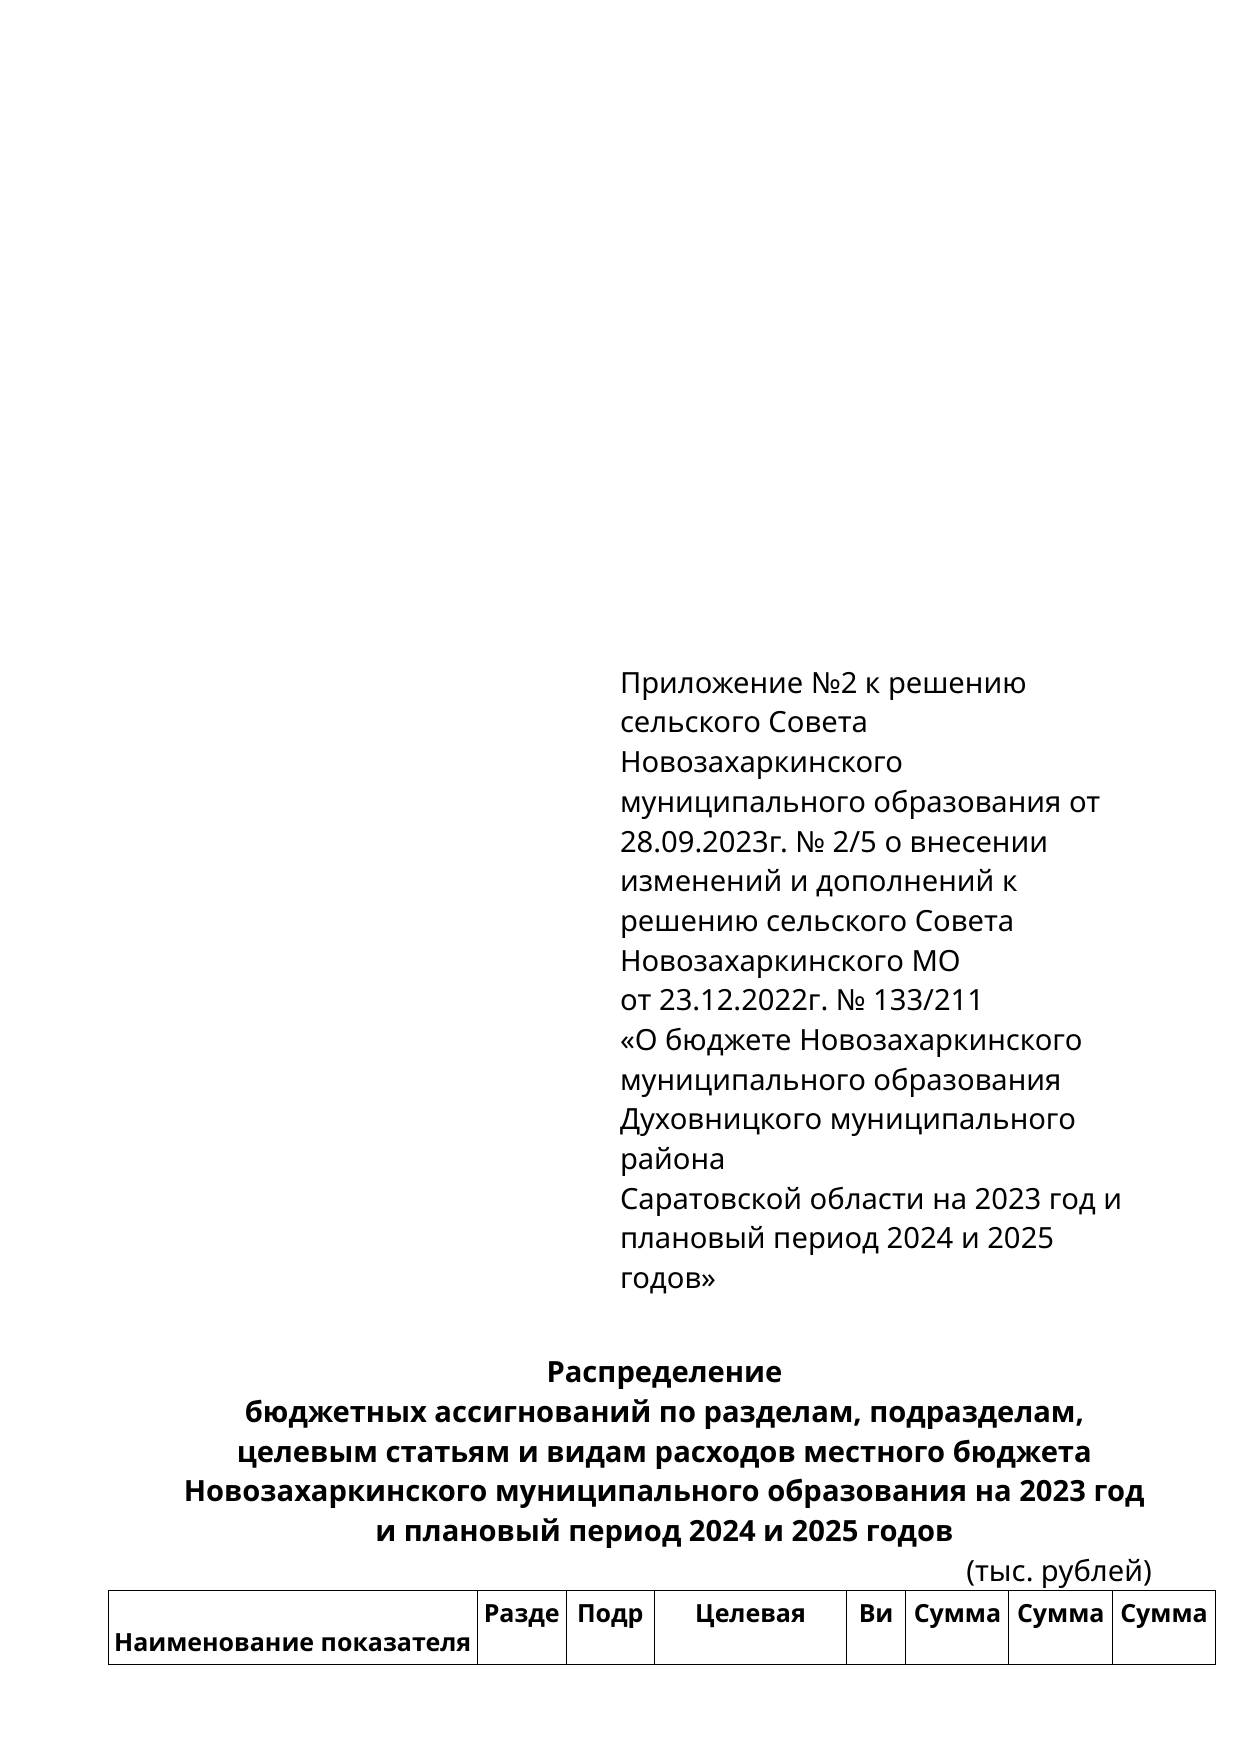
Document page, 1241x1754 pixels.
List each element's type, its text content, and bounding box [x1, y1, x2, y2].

table_header Целевая статья [655, 1591, 846, 1664]
table_header Раздел [478, 1591, 566, 1664]
text Приложение №2 к решению сельского Совета Новозахаркинского муниципального образования от [620, 662, 1152, 821]
text Духовницкого муниципального района [620, 1099, 1152, 1178]
table_header Сумма 2025 год [1113, 1591, 1215, 1664]
text 28.09.2023г. № 2/5 о внесении изменений и дополнений к решению сельского Совета Новозахаркинского МО от 23.12.2022г. № 133/211 [620, 821, 1152, 1019]
table_header Сумма 2024 год [1009, 1591, 1112, 1664]
text (тыс. рублей) [177, 1550, 1152, 1589]
text бюджетных ассигнований по разделам, подразделам, целевым статьям и видам расходов местного бюджета Новозахаркинского муниципального образования на 2023 год и плановый период 2024 и 2025 годов [177, 1391, 1152, 1550]
table_header Вид расхода [847, 1591, 905, 1664]
table_header Подраздел [567, 1591, 654, 1664]
text «О бюджете Новозахаркинского [546, 1019, 1152, 1059]
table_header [109, 1591, 477, 1664]
text муниципального образования [546, 1059, 1152, 1099]
text Распределение [177, 1351, 1152, 1391]
text Саратовской области на 2023 год и плановый период 2024 и 2025 годов» [620, 1178, 1152, 1297]
table_header Сумма 2023 год [906, 1591, 1008, 1664]
